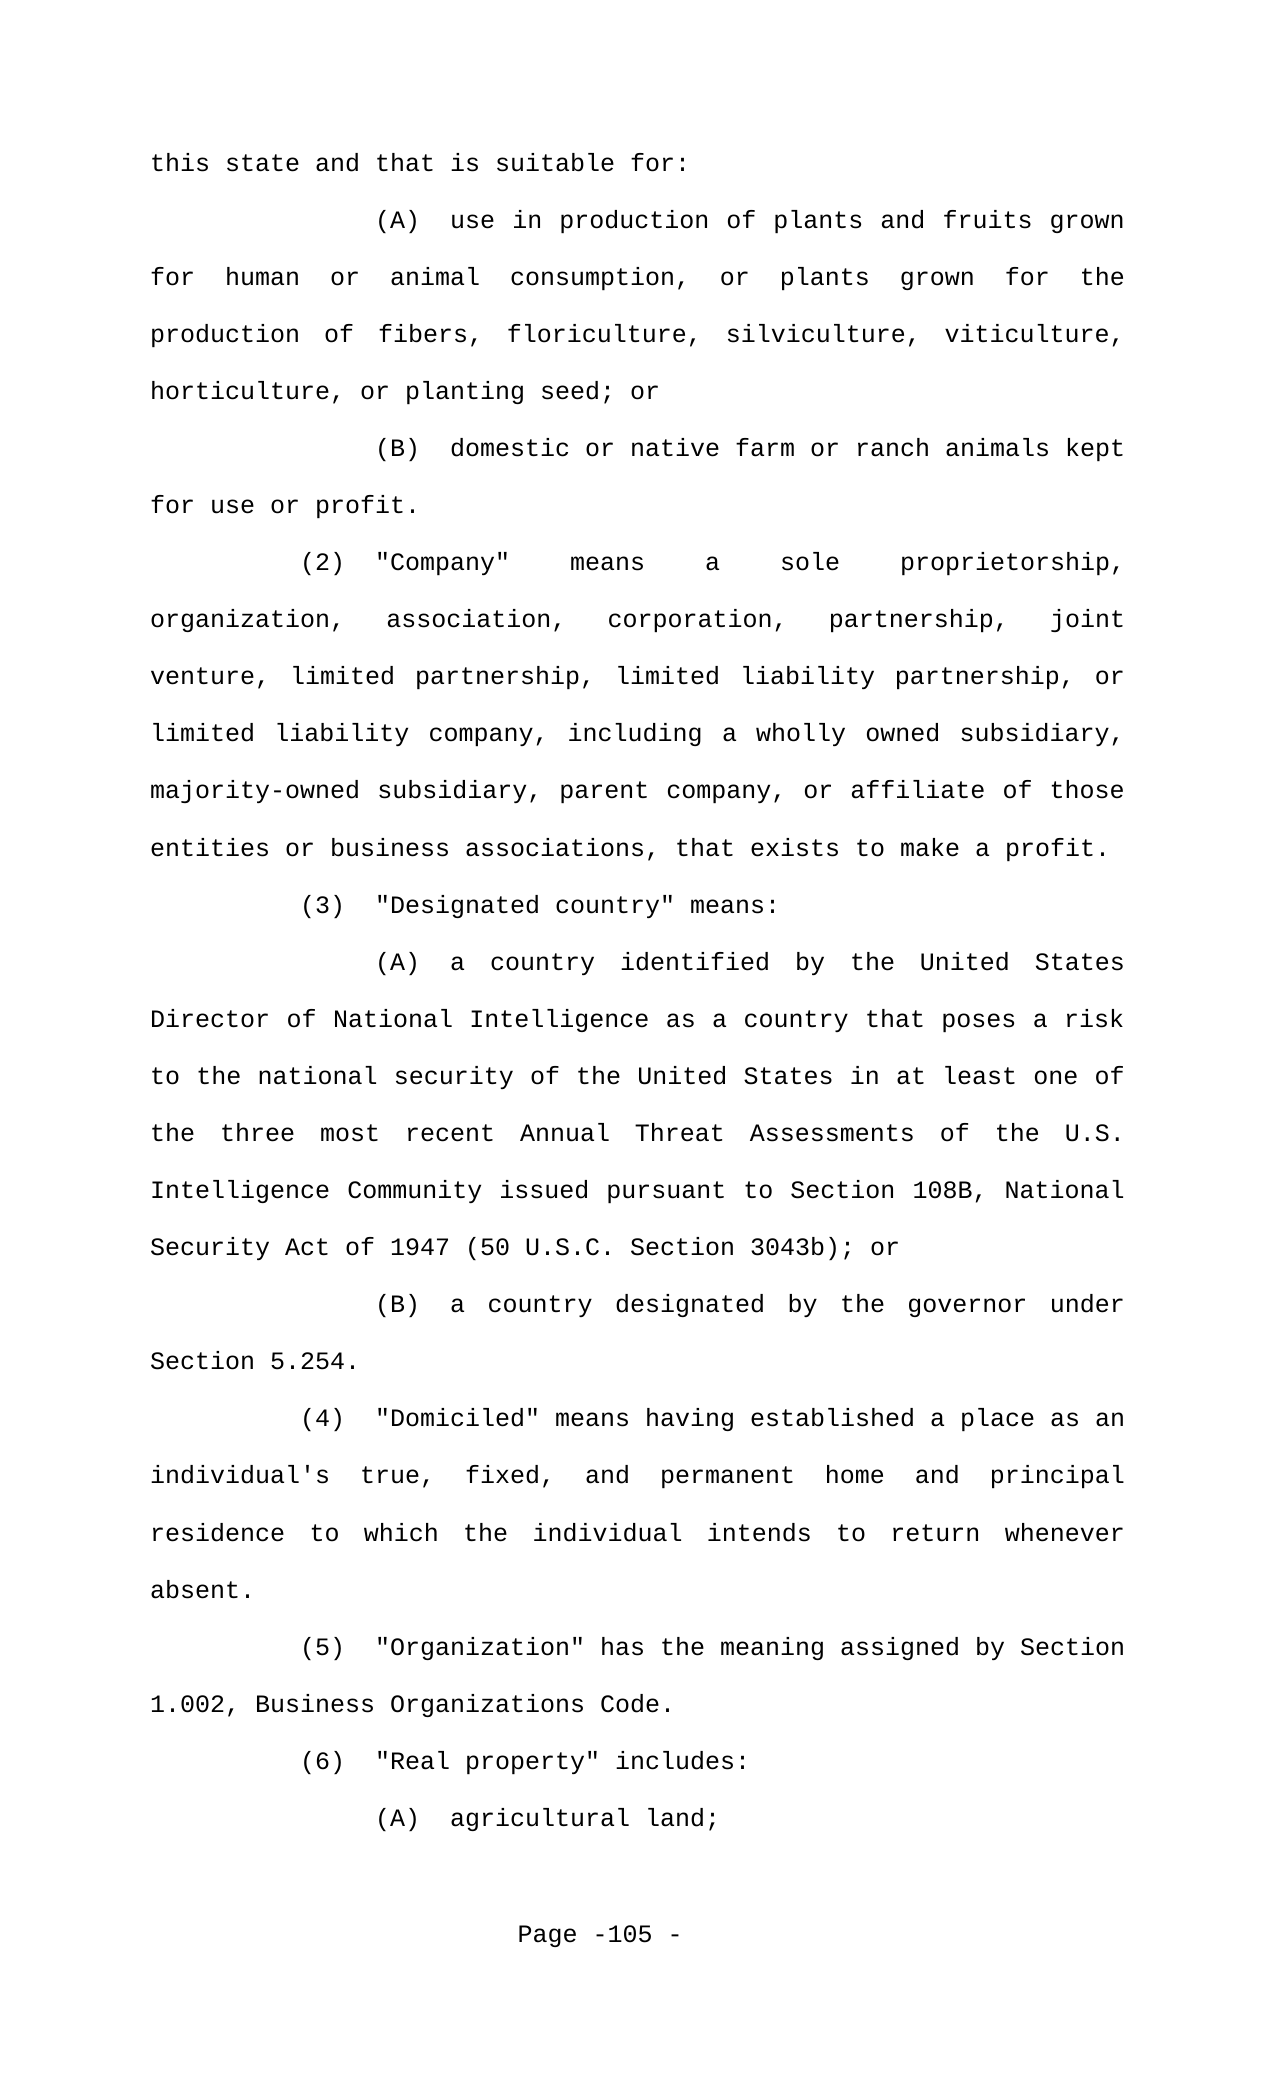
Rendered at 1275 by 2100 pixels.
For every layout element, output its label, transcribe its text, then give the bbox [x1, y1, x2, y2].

text (A) use in production of plants and fruits grown for human or animal consumption, or plants grown for the production of fibers, floriculture, silviculture, viticulture, horticulture, or planting seed; or [150, 207, 1125, 407]
text (4) "Domiciled" means having established a place as an individual's true, fixed, and permanent home and principal residence to which the individual intends to return whenever absent. [150, 1406, 1125, 1606]
text (B) domestic or native farm or ranch animals kept for use or profit. [150, 435, 1125, 521]
text (A) agricultural land; [150, 1805, 1125, 1834]
text (2) "Company" means a sole proprietorship, organization, association, corporation, partnership, joint venture, limited partnership, limited liability partnership, or limited liability company, including a wholly owned subsidiary, majority-owned subsidiary, parent company, or affiliate of those entities or business associations, that exists to make a profit. [150, 549, 1125, 863]
text (B) a country designated by the governor under Section 5.254. [150, 1292, 1125, 1377]
text (5) "Organization" has the meaning assigned by Section 1.002, Business Organizations Code. [150, 1634, 1125, 1720]
text (6) "Real property" includes: [150, 1748, 1125, 1777]
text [150, 150, 1125, 178]
text (3) "Designated country" means: [150, 892, 1125, 921]
text (A) a country identified by the United States Director of National Intelligence as a country that poses a risk to the national security of the United States in at least one of the three most recent Annual Threat Assessments of the U.S. Intelligence Community issued pursuant to Section 108B, National Security Act of 1947 (50 U.S.C. Section 3043b); or [150, 949, 1125, 1263]
